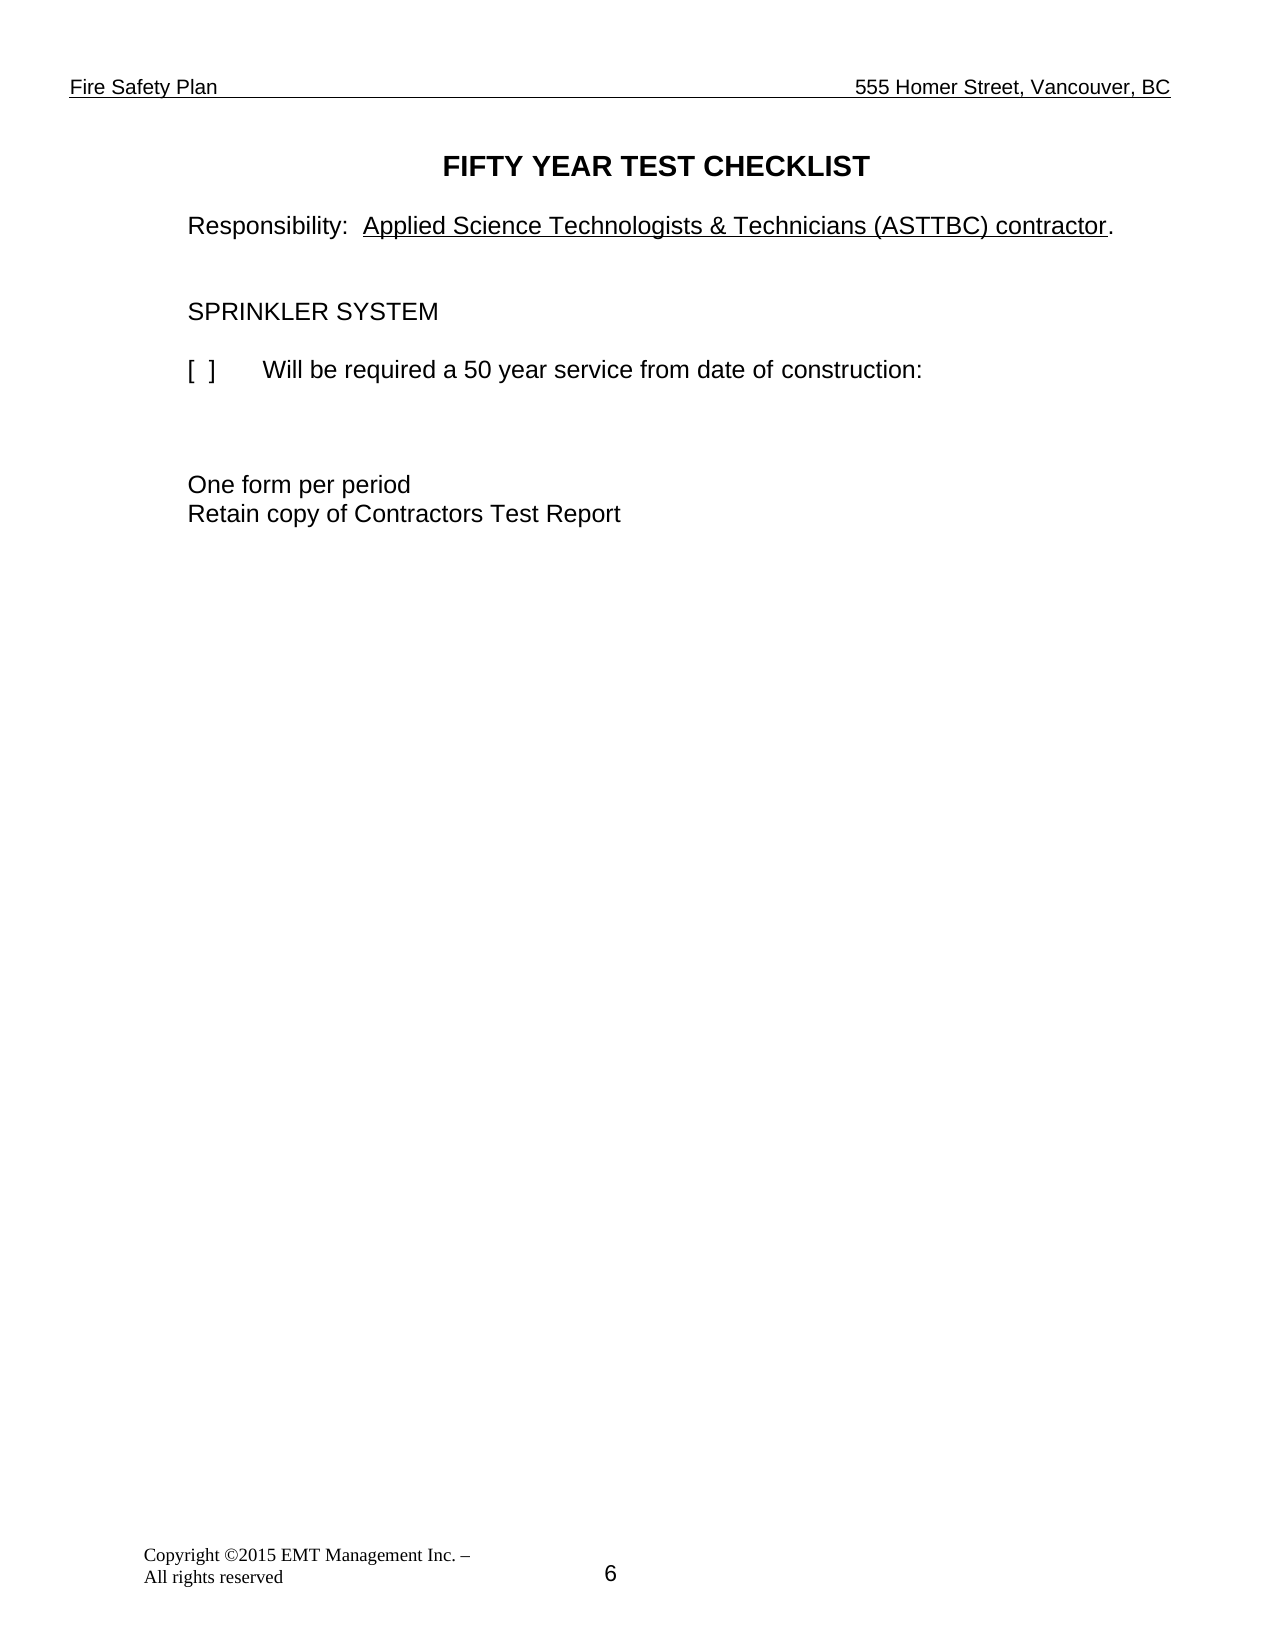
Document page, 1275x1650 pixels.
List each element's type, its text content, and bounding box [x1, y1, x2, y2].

text SPRINKLER SYSTEM [187, 297, 1183, 326]
text Responsibility: Applied Science Technologists & Technicians (ASTTBC) contractor. [185, 211, 1116, 240]
text One form per period [187, 470, 1183, 499]
text Retain copy of Contractors Test Report [187, 499, 1183, 527]
text [ ] Will be required a 50 year service from date of construction: [187, 355, 1183, 383]
text FIFTY YEAR TEST CHECKLIST [185, 149, 1127, 182]
